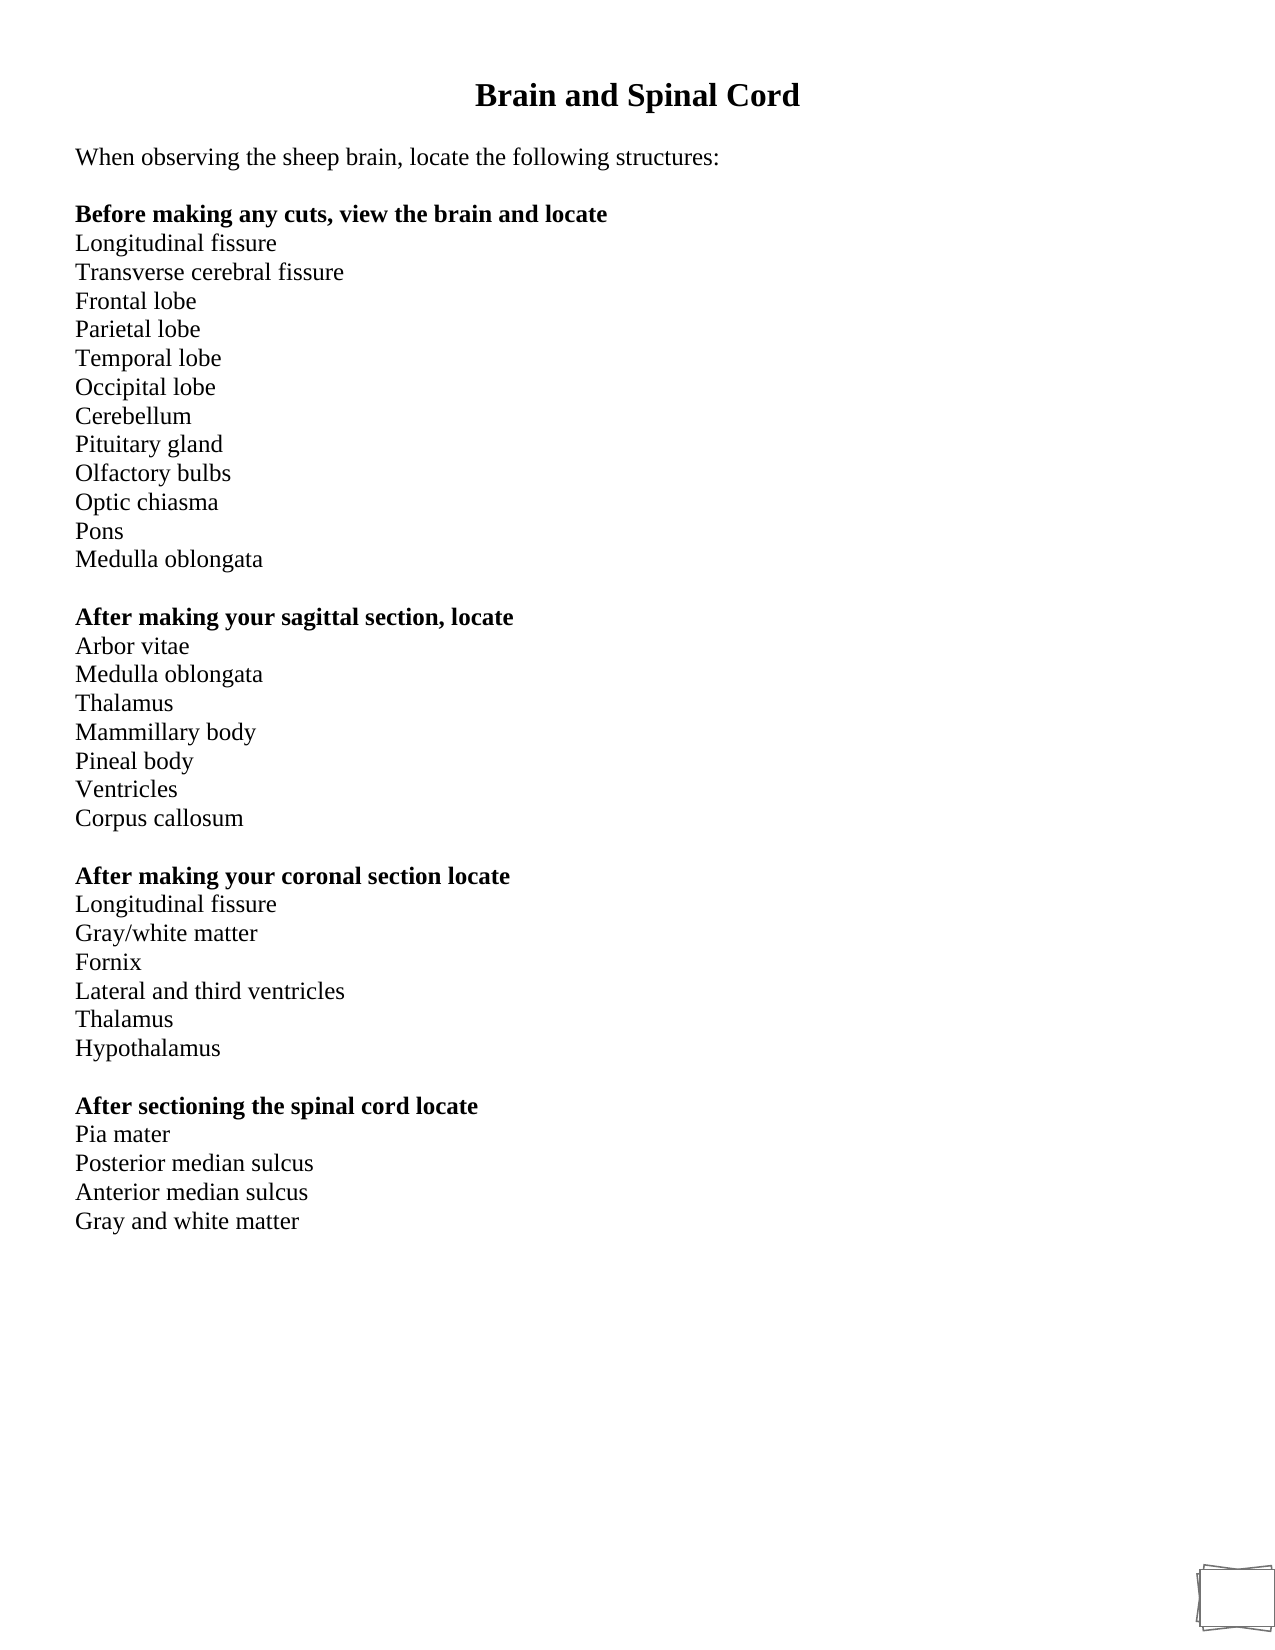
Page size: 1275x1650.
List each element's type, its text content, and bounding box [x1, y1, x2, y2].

text After sectioning the spinal cord locate [75, 1091, 1200, 1119]
text Gray and white matter [75, 1206, 1200, 1234]
text Medulla oblongata [75, 659, 1200, 688]
text Arbor vitae [75, 631, 1200, 659]
text Gray/white matter [75, 918, 1200, 947]
text Pia mater [75, 1119, 1200, 1148]
text Ventricles [75, 774, 1200, 803]
text Hypothalamus [75, 1033, 1200, 1062]
text Mammillary body [75, 717, 1200, 746]
text Medulla oblongata [75, 544, 1200, 573]
text Pituitary gland [75, 429, 1200, 458]
text Transverse cerebral fissure [75, 257, 1200, 286]
text Fornix [75, 947, 1200, 976]
text Before making any cuts, view the brain and locate [75, 199, 1200, 228]
text Anterior median sulcus [75, 1177, 1200, 1206]
text Thalamus [75, 688, 1200, 717]
text Corpus callosum [75, 803, 1200, 832]
text Longitudinal fissure [75, 228, 1200, 257]
text Cerebellum [75, 401, 1200, 429]
text Brain and Spinal Cord [75, 75, 1200, 113]
text Frontal lobe [75, 286, 1200, 314]
text Olfactory bulbs [75, 458, 1200, 487]
text Pons [75, 516, 1200, 544]
text Temporal lobe [75, 343, 1200, 372]
text After making your coronal section locate [75, 861, 1200, 889]
text Thalamus [75, 1004, 1200, 1033]
text Optic chiasma [75, 487, 1200, 516]
text After making your sagittal section, locate [75, 602, 1200, 631]
text Pineal body [75, 746, 1200, 774]
text When observing the sheep brain, locate the following structures: [75, 142, 1200, 171]
text Parietal lobe [75, 314, 1200, 343]
text Lateral and third ventricles [75, 976, 1200, 1004]
text Occipital lobe [75, 372, 1200, 401]
text Longitudinal fissure [75, 889, 1200, 918]
text Posterior median sulcus [75, 1148, 1200, 1177]
